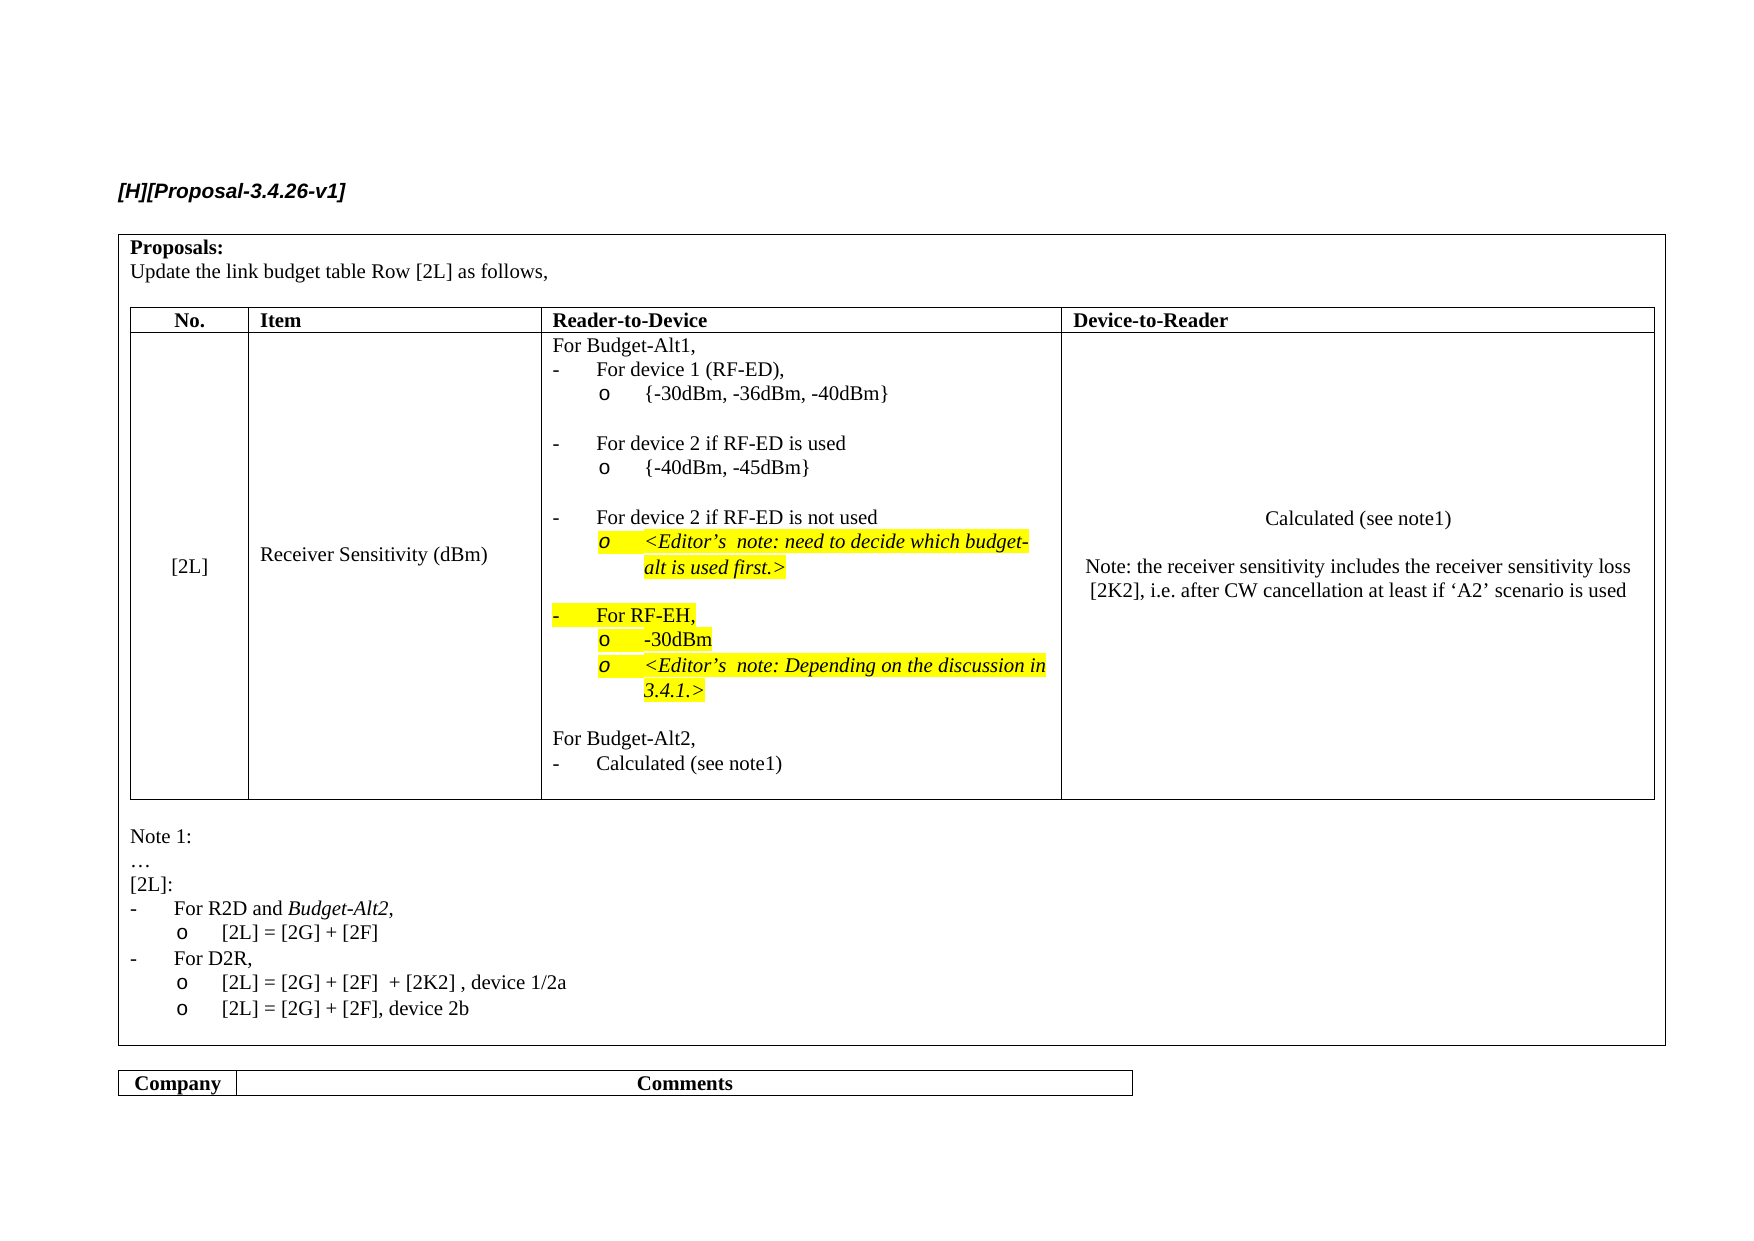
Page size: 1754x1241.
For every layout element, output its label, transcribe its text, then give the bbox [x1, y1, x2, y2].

table_header Proposals: Update the link budget table Row [2L] as follows, Note 1: … [2L]: For R2D and Budget-Alt2, [2L] = [2G] + [2F] For D2R, [2L] = [2G] + [2F] + [2K2] , device 1/2a [2L] = [2G] + [2F], device 2b [119, 235, 1665, 1045]
table_header Company [119, 1071, 236, 1095]
table_header Comments [237, 1071, 1132, 1095]
subtitle [H][Proposal-3.4.26-v1] [118, 179, 1636, 203]
